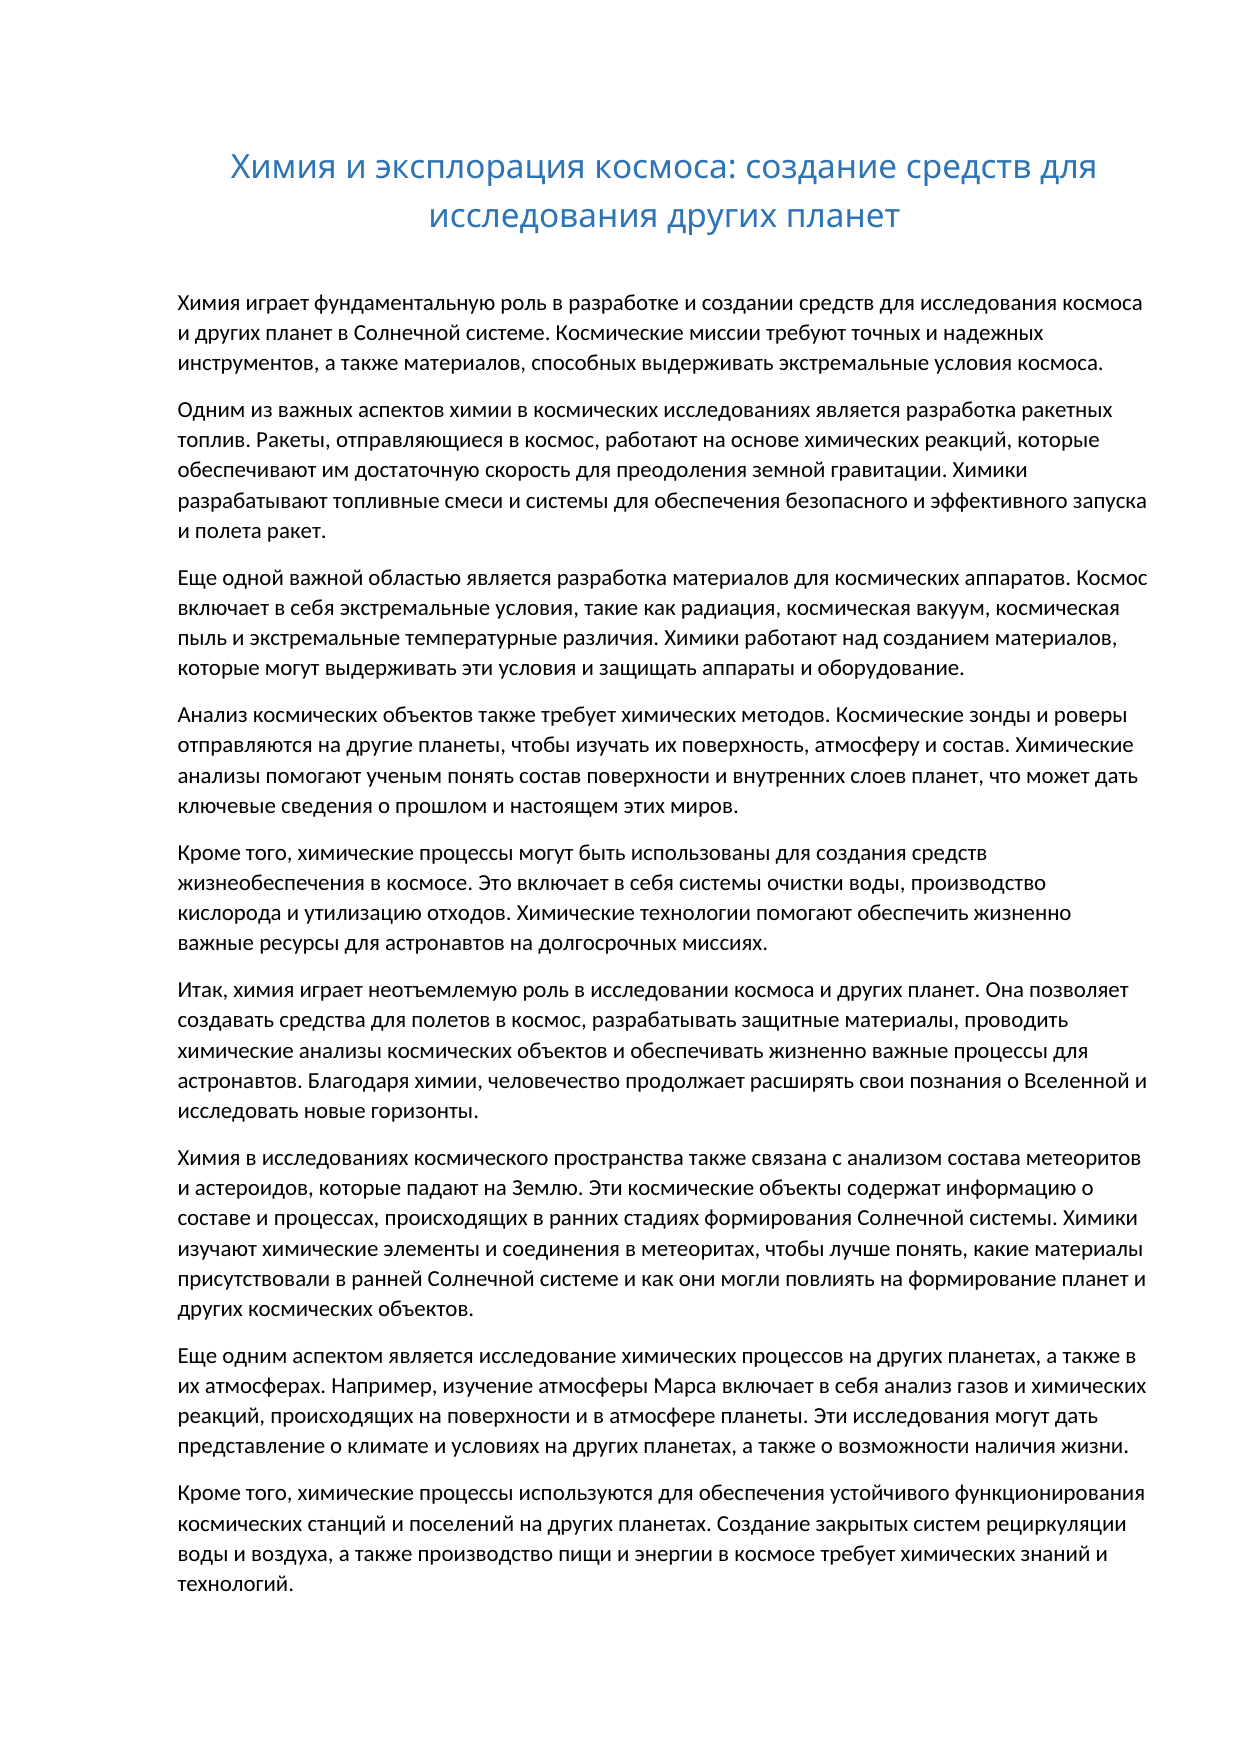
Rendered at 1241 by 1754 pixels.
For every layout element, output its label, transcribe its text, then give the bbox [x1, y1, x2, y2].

text Анализ космических объектов также требует химических методов. Космические зонды и роверы отправляются на другие планеты, чтобы изучать их поверхность, атмосферу и состав. Химические анализы помогают ученым понять состав поверхности и внутренних слоев планет, что может дать ключевые сведения о прошлом и настоящем этих миров. [177, 700, 1152, 819]
text Еще одной важной областью является разработка материалов для космических аппаратов. Космос включает в себя экстремальные условия, такие как радиация, космическая вакуум, космическая пыль и экстремальные температурные различия. Химики работают над созданием материалов, которые могут выдерживать эти условия и защищать аппараты и оборудование. [177, 563, 1152, 682]
text Одним из важных аспектов химии в космических исследованиях является разработка ракетных топлив. Ракеты, отправляющиеся в космос, работают на основе химических реакций, которые обеспечивают им достаточную скорость для преодоления земной гравитации. Химики разрабатывают топливные смеси и системы для обеспечения безопасного и эффективного запуска и полета ракет. [177, 395, 1152, 544]
text Кроме того, химические процессы могут быть использованы для создания средств жизнеобеспечения в космосе. Это включает в себя системы очистки воды, производство кислорода и утилизацию отходов. Химические технологии помогают обеспечить жизненно важные ресурсы для астронавтов на долгосрочных миссиях. [177, 838, 1152, 957]
text Химия играет фундаментальную роль в разработке и создании средств для исследования космоса и других планет в Солнечной системе. Космические миссии требуют точных и надежных инструментов, а также материалов, способных выдерживать экстремальные условия космоса. [177, 288, 1152, 376]
text Кроме того, химические процессы используются для обеспечения устойчивого функционирования космических станций и поселений на других планетах. Создание закрытых систем рециркуляции воды и воздуха, а также производство пищи и энергии в космосе требует химических знаний и технологий. [177, 1478, 1152, 1597]
text Еще одним аспектом является исследование химических процессов на других планетах, а также в их атмосферах. Например, изучение атмосферы Марса включает в себя анализ газов и химических реакций, происходящих на поверхности и в атмосфере планеты. Эти исследования могут дать представление о климате и условиях на других планетах, а также о возможности наличия жизни. [177, 1341, 1152, 1460]
text Итак, химия играет неотъемлемую роль в исследовании космоса и других планет. Она позволяет создавать средства для полетов в космос, разрабатывать защитные материалы, проводить химические анализы космических объектов и обеспечивать жизненно важные процессы для астронавтов. Благодаря химии, человечество продолжает расширять свои познания о Вселенной и исследовать новые горизонты. [177, 975, 1152, 1124]
subtitle Химия и эксплорация космоса: создание средств для исследования других планет [177, 143, 1152, 237]
text Химия в исследованиях космического пространства также связана с анализом состава метеоритов и астероидов, которые падают на Землю. Эти космические объекты содержат информацию о составе и процессах, происходящих в ранних стадиях формирования Солнечной системы. Химики изучают химические элементы и соединения в метеоритах, чтобы лучше понять, какие материалы присутствовали в ранней Солнечной системе и как они могли повлиять на формирование планет и других космических объектов. [177, 1143, 1152, 1322]
